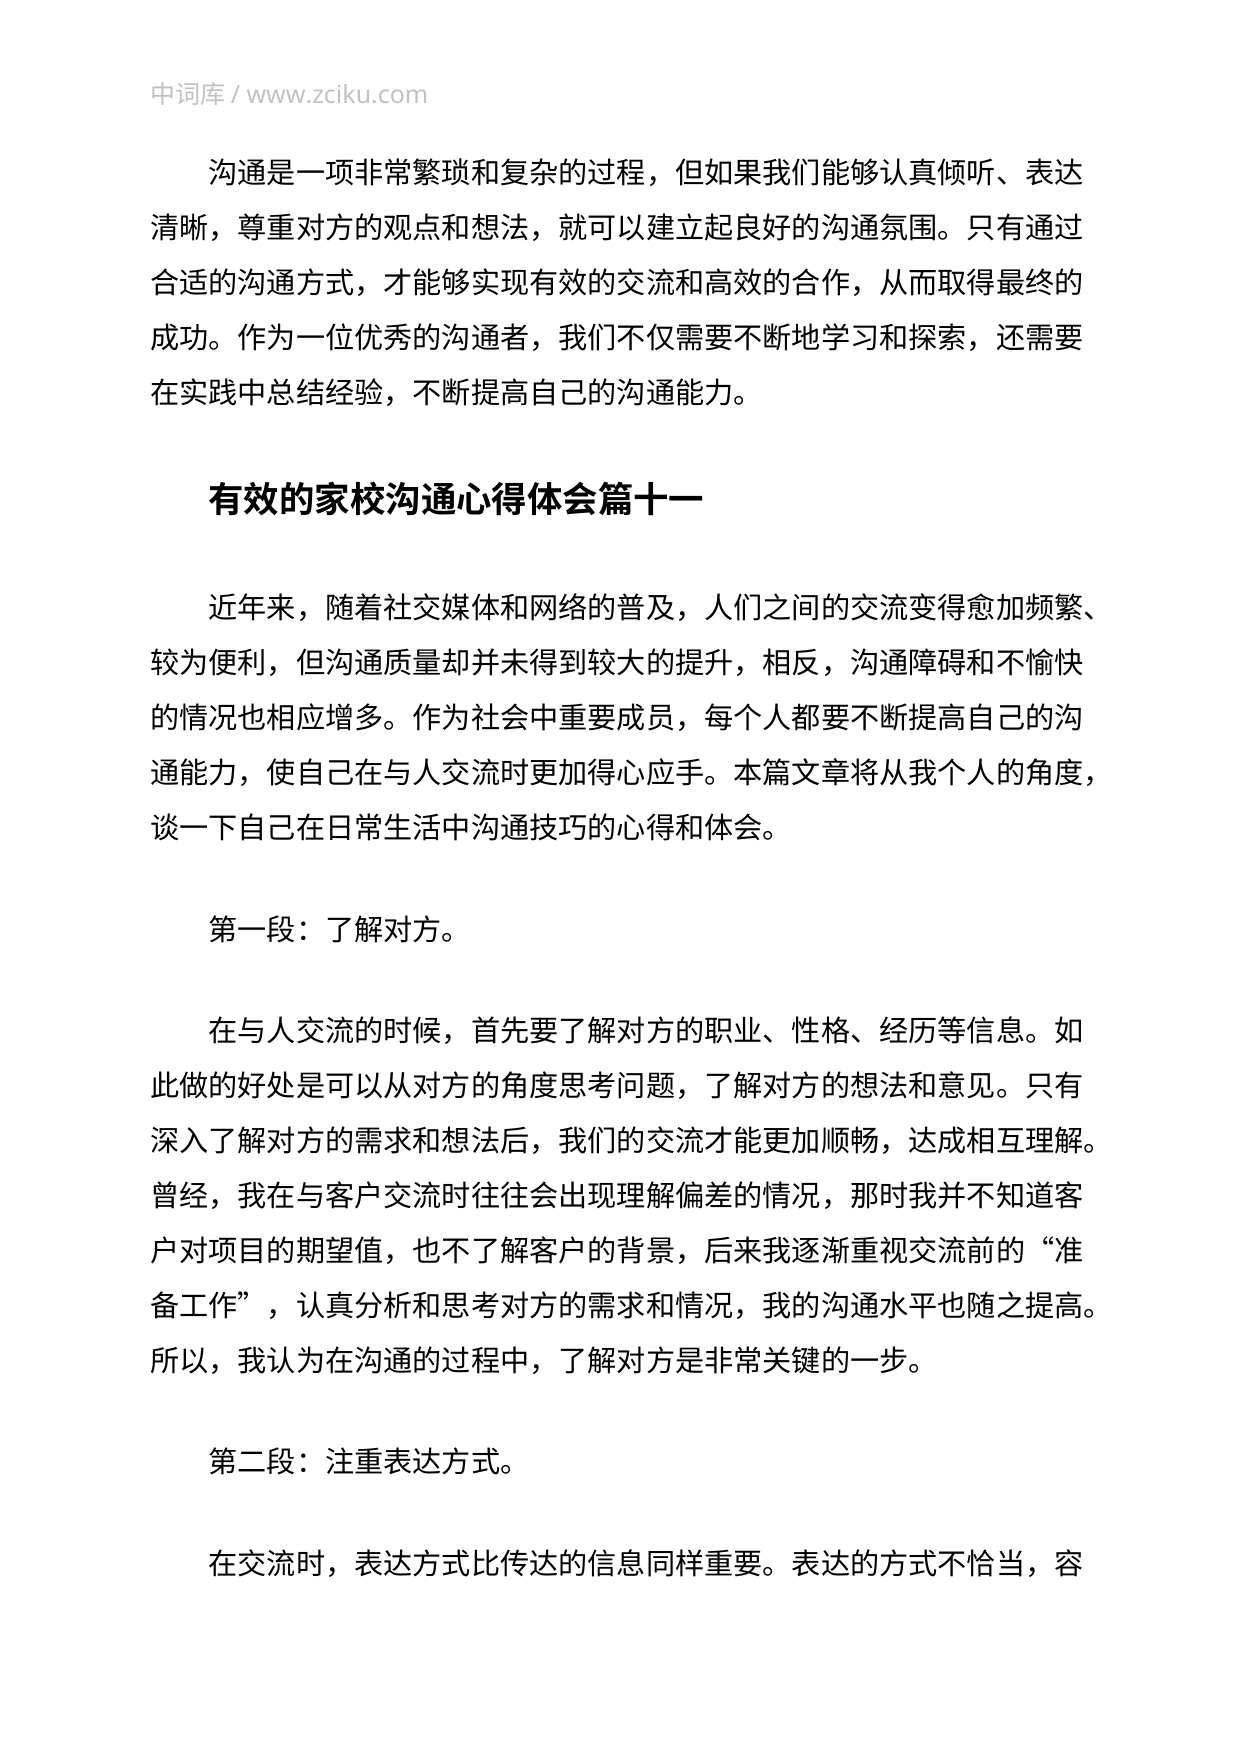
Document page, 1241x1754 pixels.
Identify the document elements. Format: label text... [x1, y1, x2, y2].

text 沟通是一项非常繁琐和复杂的过程，但如果我们能够认真倾听、表达清晰，尊重对方的观点和想法，就可以建立起良好的沟通氛围。只有通过合适的沟通方式，才能够实现有效的交流和高效的合作，从而取得最终的成功。作为一位优秀的沟通者，我们不仅需要不断地学习和探索，还需要在实践中总结经验，不断提高自己的沟通能力。 [150, 150, 1090, 412]
text 第一段：了解对方。 [150, 906, 1090, 948]
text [150, 1541, 1090, 1583]
text 近年来，随着社交媒体和网络的普及，人们之间的交流变得愈加频繁、较为便利，但沟通质量却并未得到较大的提升，相反，沟通障碍和不愉快的情况也相应增多。作为社会中重要成员，每个人都要不断提高自己的沟通能力，使自己在与人交流时更加得心应手。本篇文章将从我个人的角度，谈一下自己在日常生活中沟通技巧的心得和体会。 [150, 585, 1090, 847]
text 第二段：注重表达方式。 [150, 1439, 1090, 1481]
text 在与人交流的时候，首先要了解对方的职业、性格、经历等信息。如此做的好处是可以从对方的角度思考问题，了解对方的想法和意见。只有深入了解对方的需求和想法后，我们的交流才能更加顺畅，达成相互理解。曾经，我在与客户交流时往往会出现理解偏差的情况，那时我并不知道客户对项目的期望值，也不了解客户的背景，后来我逐渐重视交流前的“准备工作”，认真分析和思考对方的需求和情况，我的沟通水平也随之提高。所以，我认为在沟通的过程中，了解对方是非常关键的一步。 [150, 1008, 1090, 1379]
text 有效的家校沟通心得体会篇十一 [150, 471, 1090, 523]
